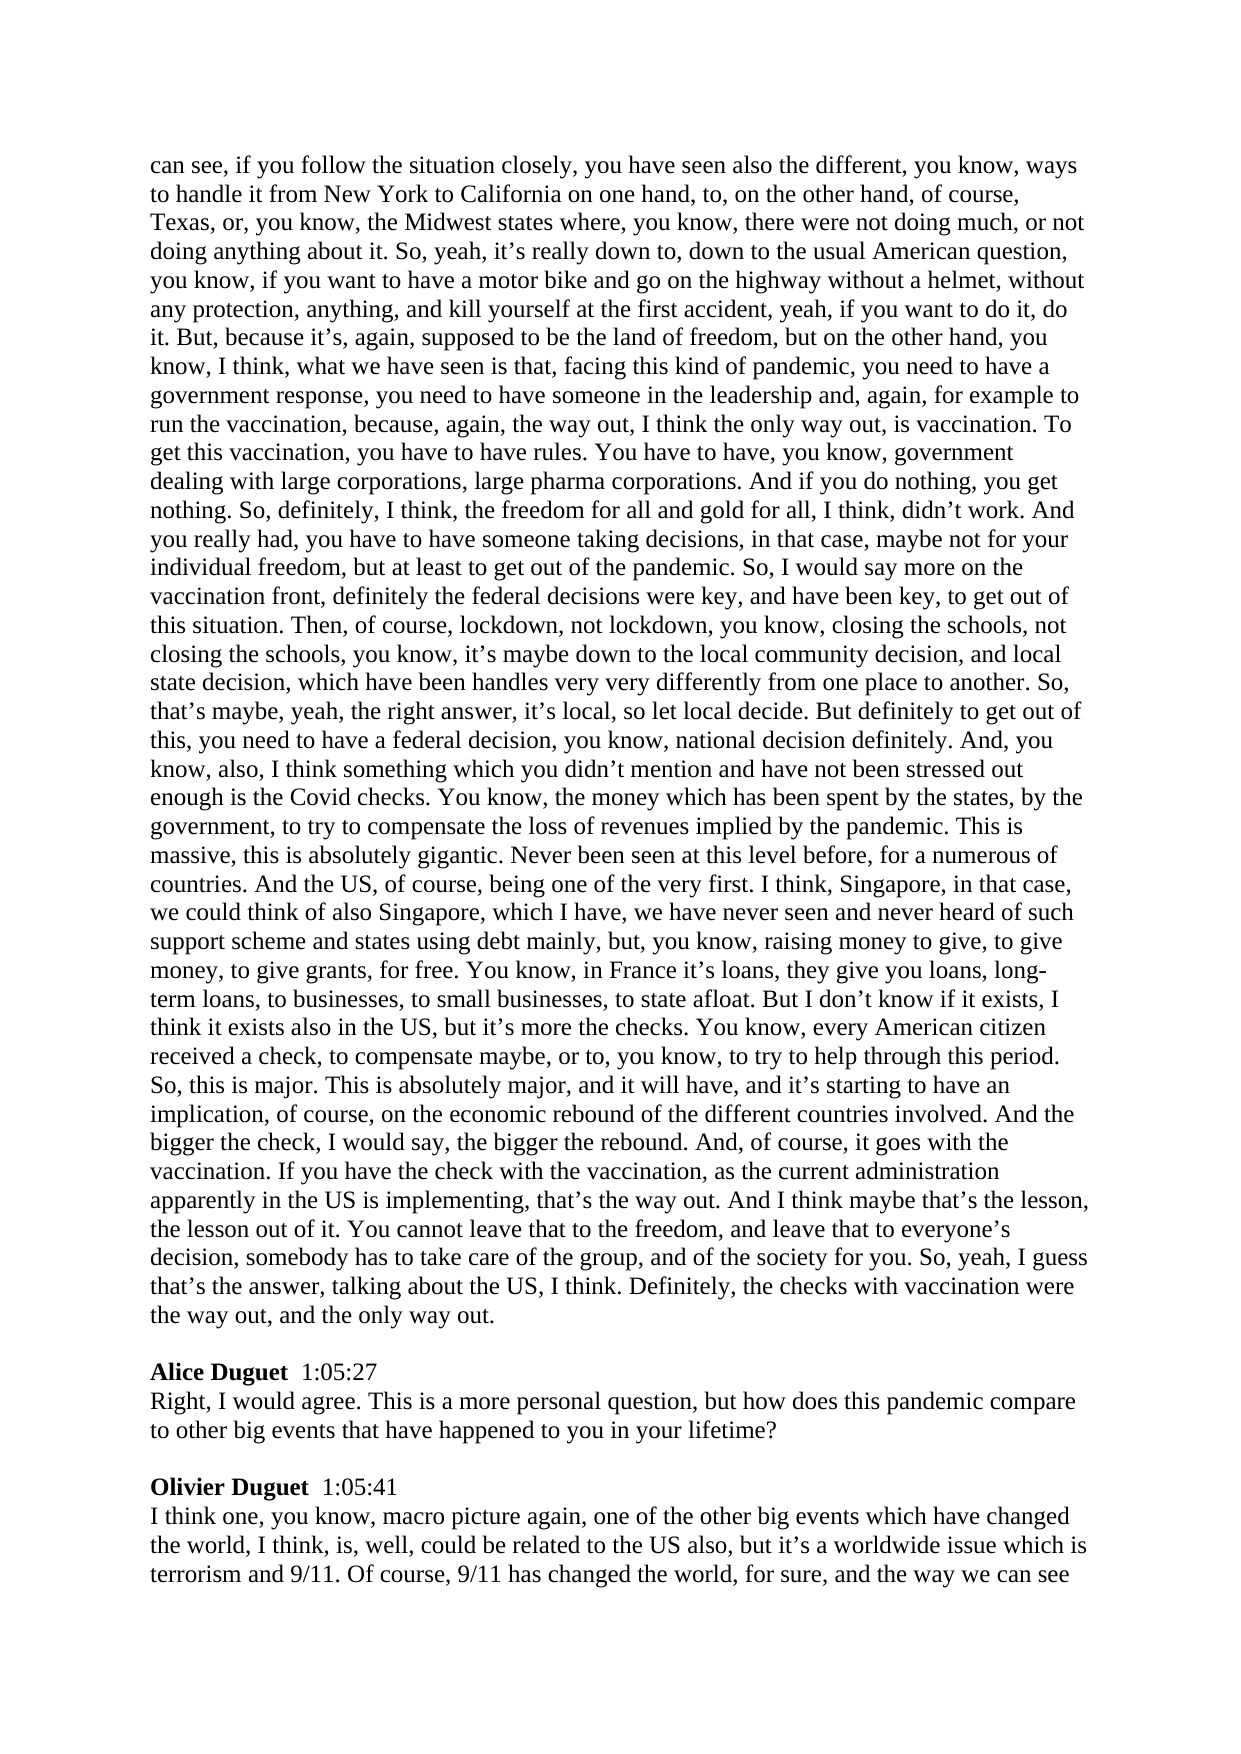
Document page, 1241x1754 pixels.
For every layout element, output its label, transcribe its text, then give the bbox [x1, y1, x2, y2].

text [150, 150, 1090, 1329]
text Olivier Duguet 1:05:41 [150, 1472, 1090, 1501]
text Alice Duguet 1:05:27 [150, 1357, 1090, 1386]
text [150, 1501, 1090, 1587]
text Right, I would agree. This is a more personal question, but how does this pandemic compare to other big events that have happened to you in your lifetime? [150, 1386, 1090, 1444]
